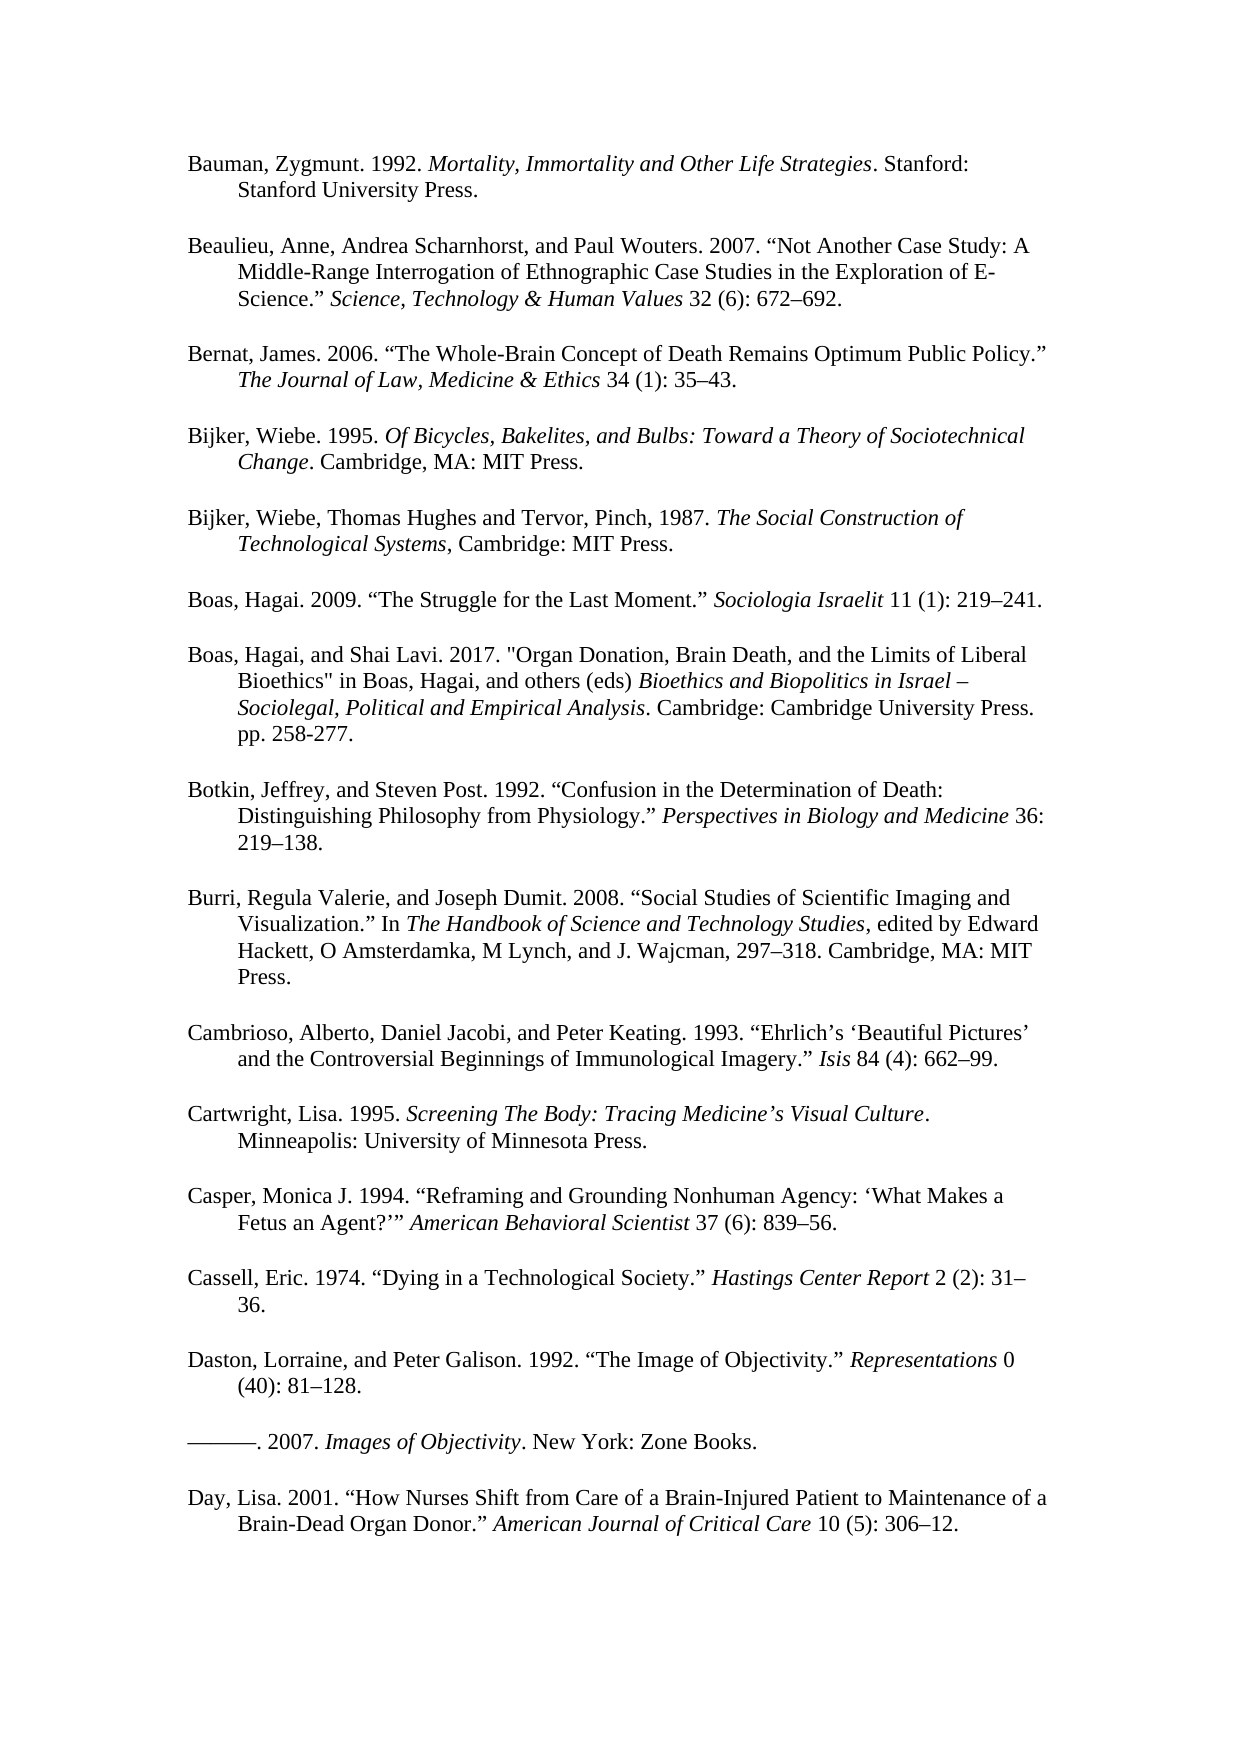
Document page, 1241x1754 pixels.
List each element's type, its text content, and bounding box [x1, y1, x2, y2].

text Bernat, James. 2006. “The Whole-Brain Concept of Death Remains Optimum Public Policy.” The Journal of Law, Medicine & Ethics 34 (1): 35–43. [187, 340, 1053, 393]
text Bauman, Zygmunt. 1992. Mortality, Immortality and Other Life Strategies. Stanford: Stanford University Press. [187, 150, 1053, 203]
text Bijker, Wiebe. 1995. Of Bicycles, Bakelites, and Bulbs: Toward a Theory of Sociotechnical Change. Cambridge, MA: MIT Press. [187, 422, 1053, 475]
text Beaulieu, Anne, Andrea Scharnhorst, and Paul Wouters. 2007. “Not Another Case Study: A Middle-Range Interrogation of Ethnographic Case Studies in the Exploration of E-Science.” Science, Technology & Human Values 32 (6): 672–692. [187, 232, 1053, 311]
text Cassell, Eric. 1974. “Dying in a Technological Society.” Hastings Center Report 2 (2): 31–36. [187, 1264, 1053, 1317]
text Bijker, Wiebe, Thomas Hughes and Tervor, Pinch, 1987. The Social Construction of Technological Systems, Cambridge: MIT Press. [187, 504, 1053, 557]
text Botkin, Jeffrey, and Steven Post. 1992. “Confusion in the Determination of Death: Distinguishing Philosophy from Physiology.” Perspectives in Biology and Medicine 36: 219–138. [187, 776, 1053, 855]
text Daston, Lorraine, and Peter Galison. 1992. “The Image of Objectivity.” Representations 0 (40): 81–128. [187, 1346, 1053, 1399]
text Boas, Hagai. 2009. “The Struggle for the Last Moment.” Sociologia Israelit 11 (1): 219–241. [187, 586, 1053, 612]
text ———. 2007. Images of Objectivity. New York: Zone Books. [187, 1428, 1053, 1454]
text Cartwright, Lisa. 1995. Screening The Body: Tracing Medicine’s Visual Culture. Minneapolis: University of Minnesota Press. [187, 1101, 1053, 1153]
text Cambrioso, Alberto, Daniel Jacobi, and Peter Keating. 1993. “Ehrlich’s ‘Beautiful Pictures’ and the Controversial Beginnings of Immunological Imagery.” Isis 84 (4): 662–99. [187, 1019, 1053, 1071]
text Day, Lisa. 2001. “How Nurses Shift from Care of a Brain-Injured Patient to Maintenance of a Brain-Dead Organ Donor.” American Journal of Critical Care 10 (5): 306–12. [187, 1483, 1053, 1536]
text Casper, Monica J. 1994. “Reframing and Grounding Nonhuman Agency: ‘What Makes a Fetus an Agent?’” American Behavioral Scientist 37 (6): 839–56. [187, 1182, 1053, 1235]
text Boas, Hagai, and Shai Lavi. 2017. "Organ Donation, Brain Death, and the Limits of Liberal Bioethics" in Boas, Hagai, and others (eds) Bioethics and Biopolitics in Israel – Sociolegal, Political and Empirical Analysis. Cambridge: Cambridge University Press. pp. 258-277. [187, 641, 1053, 747]
text Burri, Regula Valerie, and Joseph Dumit. 2008. “Social Studies of Scientific Imaging and Visualization.” In The Handbook of Science and Technology Studies, edited by Edward Hackett, O Amsterdamka, M Lynch, and J. Wajcman, 297–318. Cambridge, MA: MIT Press. [187, 884, 1053, 989]
